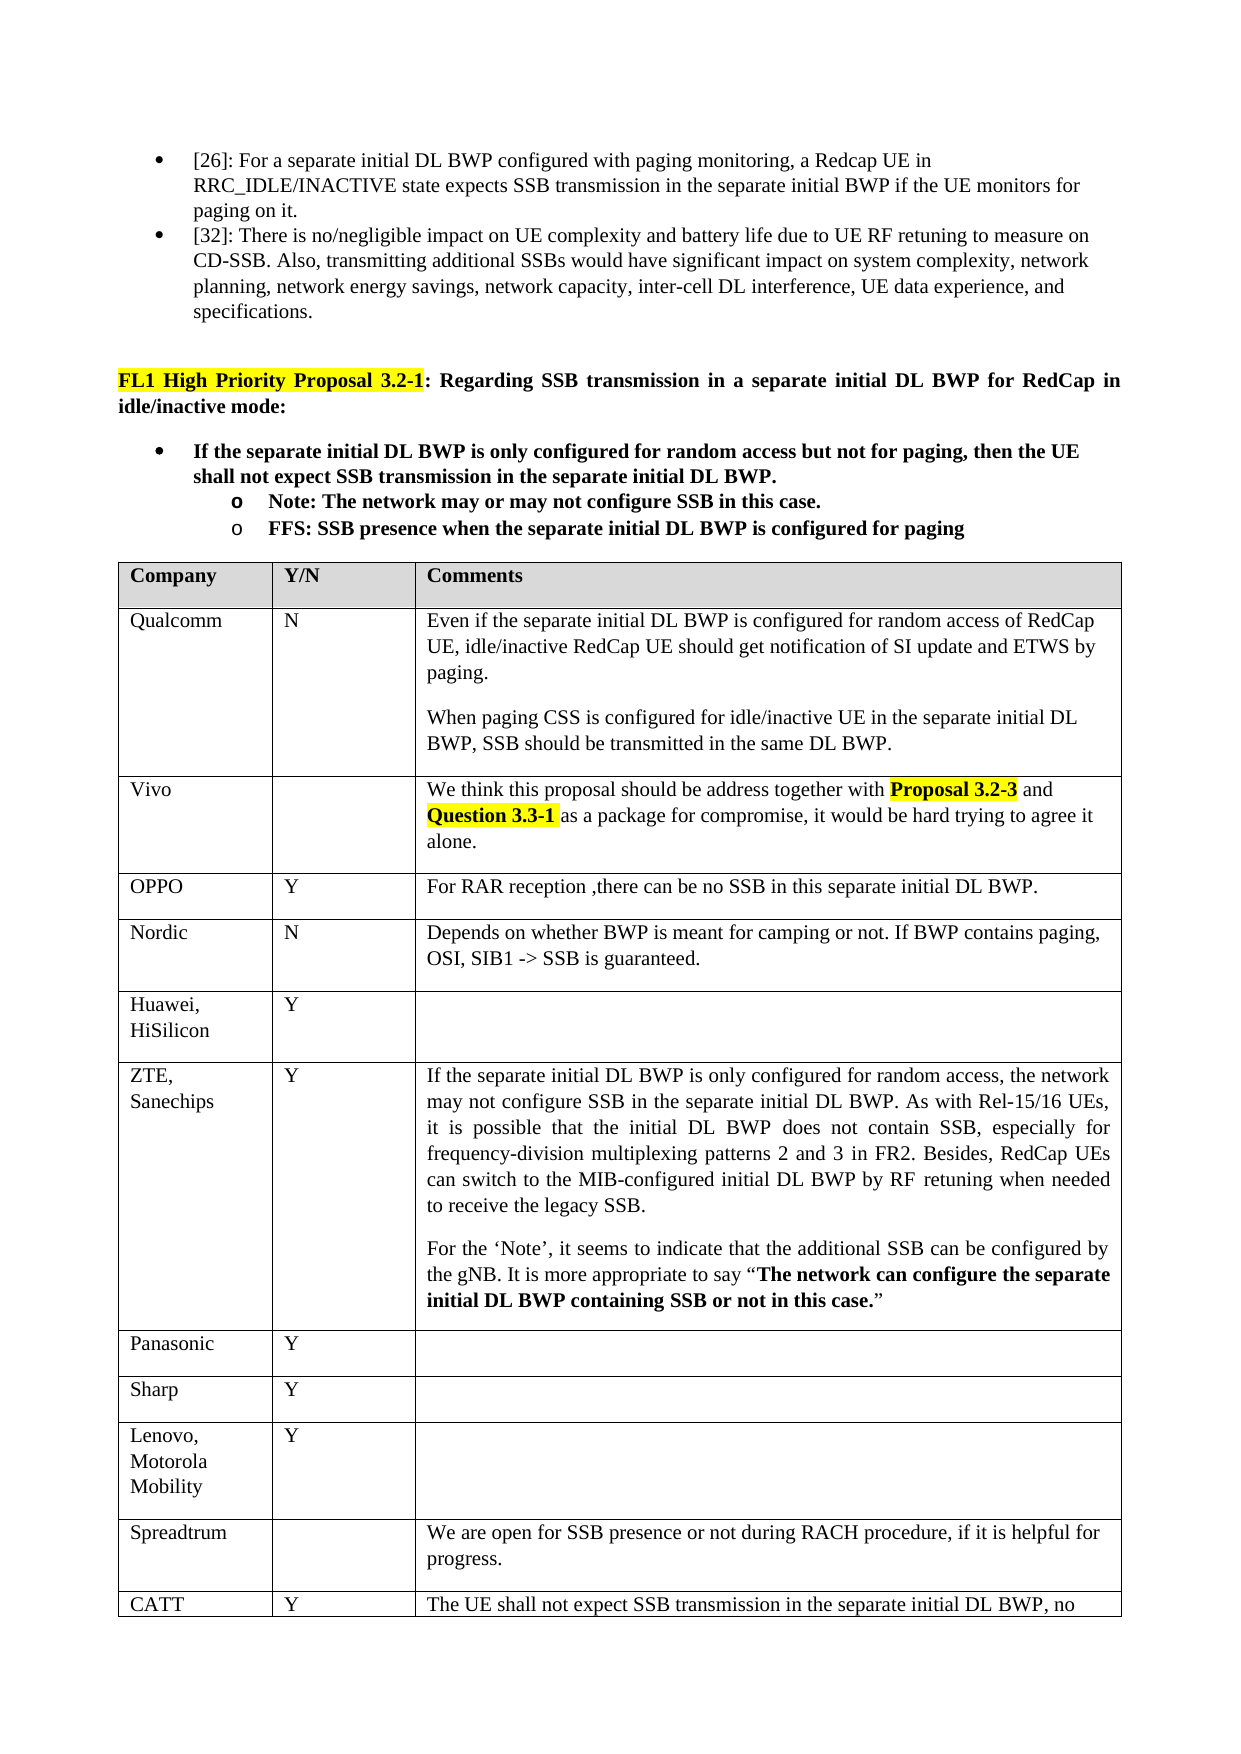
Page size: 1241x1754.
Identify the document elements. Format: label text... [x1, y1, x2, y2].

table_cell We think this proposal should be address together with Proposal 3.2-3 and Question 3.3-1 as a package for compromise, it would be hard trying to agree it alone. [416, 777, 1121, 873]
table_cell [416, 1592, 1121, 1616]
table_cell Huawei, HiSilicon [119, 992, 272, 1062]
table_cell Qualcomm [119, 609, 272, 776]
table_cell Depends on whether BWP is meant for camping or not. If BWP contains paging, OSI, SIB1 -> SSB is guaranteed. [416, 920, 1121, 991]
list [32]: There is no/negligible impact on UE complexity and battery life due to UE RF retuning to measure on CD-SSB. Also, transmitting additional SSBs would have significant impact on system complexity, network planning, network energy savings, network capacity, inter-cell DL interference, UE data experience, and specifications. [156, 223, 1122, 323]
table_cell Y [273, 1331, 415, 1376]
table_cell [416, 992, 1121, 1062]
table_cell We are open for SSB presence or not during RACH procedure, if it is helpful for progress. [416, 1520, 1121, 1591]
table_cell N [273, 609, 415, 776]
table_cell Vivo [119, 777, 272, 873]
table_cell Y [273, 1063, 415, 1330]
table_cell [273, 1520, 415, 1591]
table_cell Nordic [119, 920, 272, 991]
table_cell Panasonic [119, 1331, 272, 1376]
table_cell [416, 1377, 1121, 1422]
table_header Company [119, 563, 272, 607]
table_header Comments [416, 563, 1121, 607]
table_cell [416, 1331, 1121, 1376]
text FL1 High Priority Proposal 3.2-1: Regarding SSB transmission in a separate initial DL BWP for RedCap in idle/inactive mode: [118, 368, 1122, 418]
table_cell If the separate initial DL BWP is only configured for random access, the network may not configure SSB in the separate initial DL BWP. As with Rel-15/16 UEs, it is possible that the initial DL BWP does not contain SSB, especially for frequency-division multiplexing patterns 2 and 3 in FR2. Besides, RedCap UEs can switch to the MIB-configured initial DL BWP by RF retuning when needed to receive the legacy SSB. For the ‘Note’, it seems to indicate that the additional SSB can be configured by the gNB. It is more appropriate to say “The network can configure the separate initial DL BWP containing SSB or not in this case.” [416, 1063, 1121, 1330]
table_header Y/N [273, 563, 415, 607]
table_cell Y [273, 874, 415, 919]
table_cell [416, 1423, 1121, 1519]
table_cell Y [273, 1423, 415, 1519]
table_cell CATT [119, 1592, 272, 1616]
table_cell Y [273, 1592, 415, 1616]
table_cell Y [273, 992, 415, 1062]
table_cell ZTE, Sanechips [119, 1063, 272, 1330]
list [26]: For a separate initial DL BWP configured with paging monitoring, a Redcap UE in RRC_IDLE/INACTIVE state expects SSB transmission in the separate initial BWP if the UE monitors for paging on it. [156, 147, 1122, 222]
table_cell For RAR reception ,there can be no SSB in this separate initial DL BWP. [416, 874, 1121, 919]
table_cell Lenovo, Motorola Mobility [119, 1423, 272, 1519]
list Note: The network may or may not configure SSB in this case. [231, 489, 1122, 515]
table_cell Even if the separate initial DL BWP is configured for random access of RedCap UE, idle/inactive RedCap UE should get notification of SI update and ETWS by paging. When paging CSS is configured for idle/inactive UE in the separate initial DL BWP, SSB should be transmitted in the same DL BWP. [416, 609, 1121, 776]
list If the separate initial DL BWP is only configured for random access but not for paging, then the UE shall not expect SSB transmission in the separate initial DL BWP. [156, 438, 1122, 488]
list FFS: SSB presence when the separate initial DL BWP is configured for paging [231, 516, 1122, 542]
table_cell Y [273, 1377, 415, 1422]
table_cell Sharp [119, 1377, 272, 1422]
table_cell N [273, 920, 415, 991]
table_cell OPPO [119, 874, 272, 919]
table_cell [273, 777, 415, 873]
table_cell Spreadtrum [119, 1520, 272, 1591]
